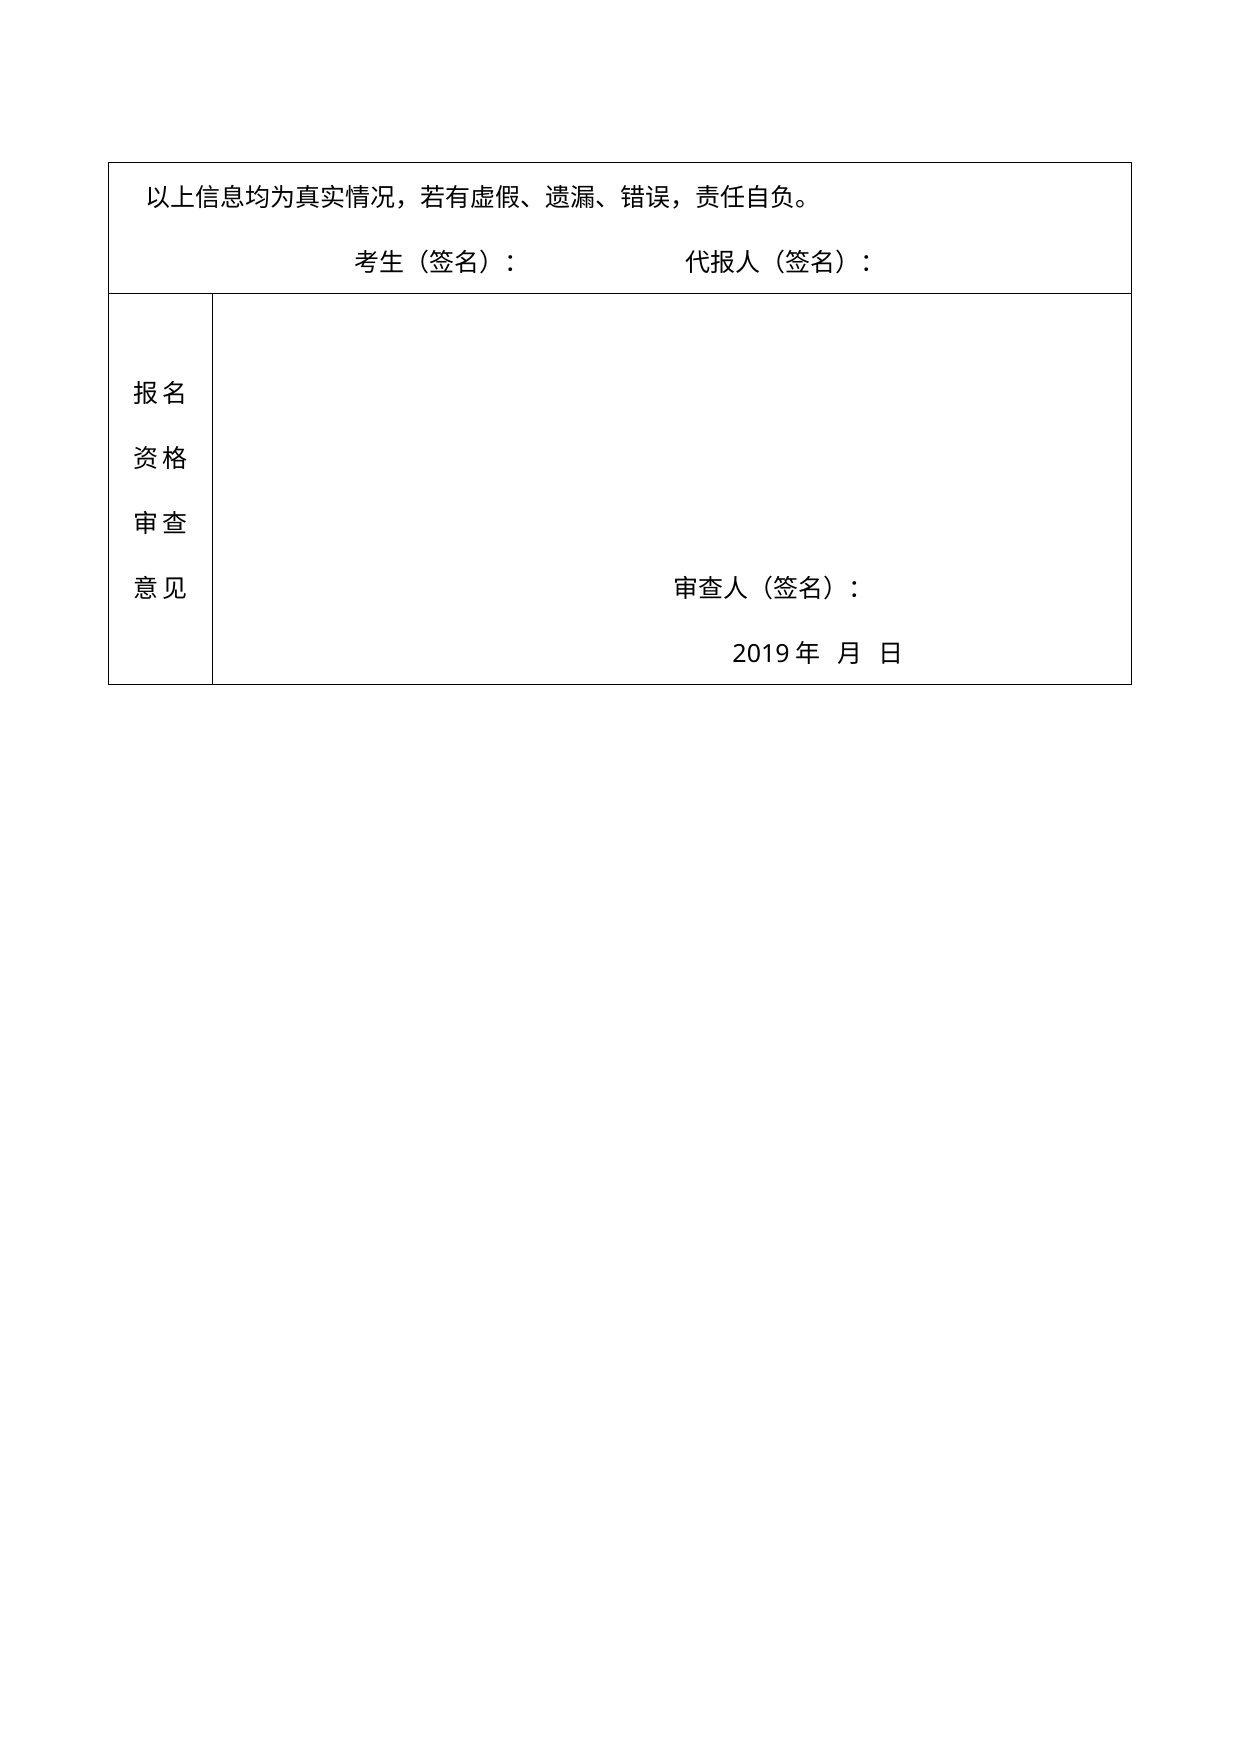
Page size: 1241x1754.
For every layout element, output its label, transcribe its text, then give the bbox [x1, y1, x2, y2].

table_cell 以上信息均为真实情况，若有虚假、遗漏、错误，责任自负。 考生（签名）： 代报人（签名）： [109, 163, 1131, 293]
table_cell 报名资格审查意见 [109, 294, 212, 684]
table_cell 审查人（签名）： 2019年 月 日 [213, 294, 1131, 684]
